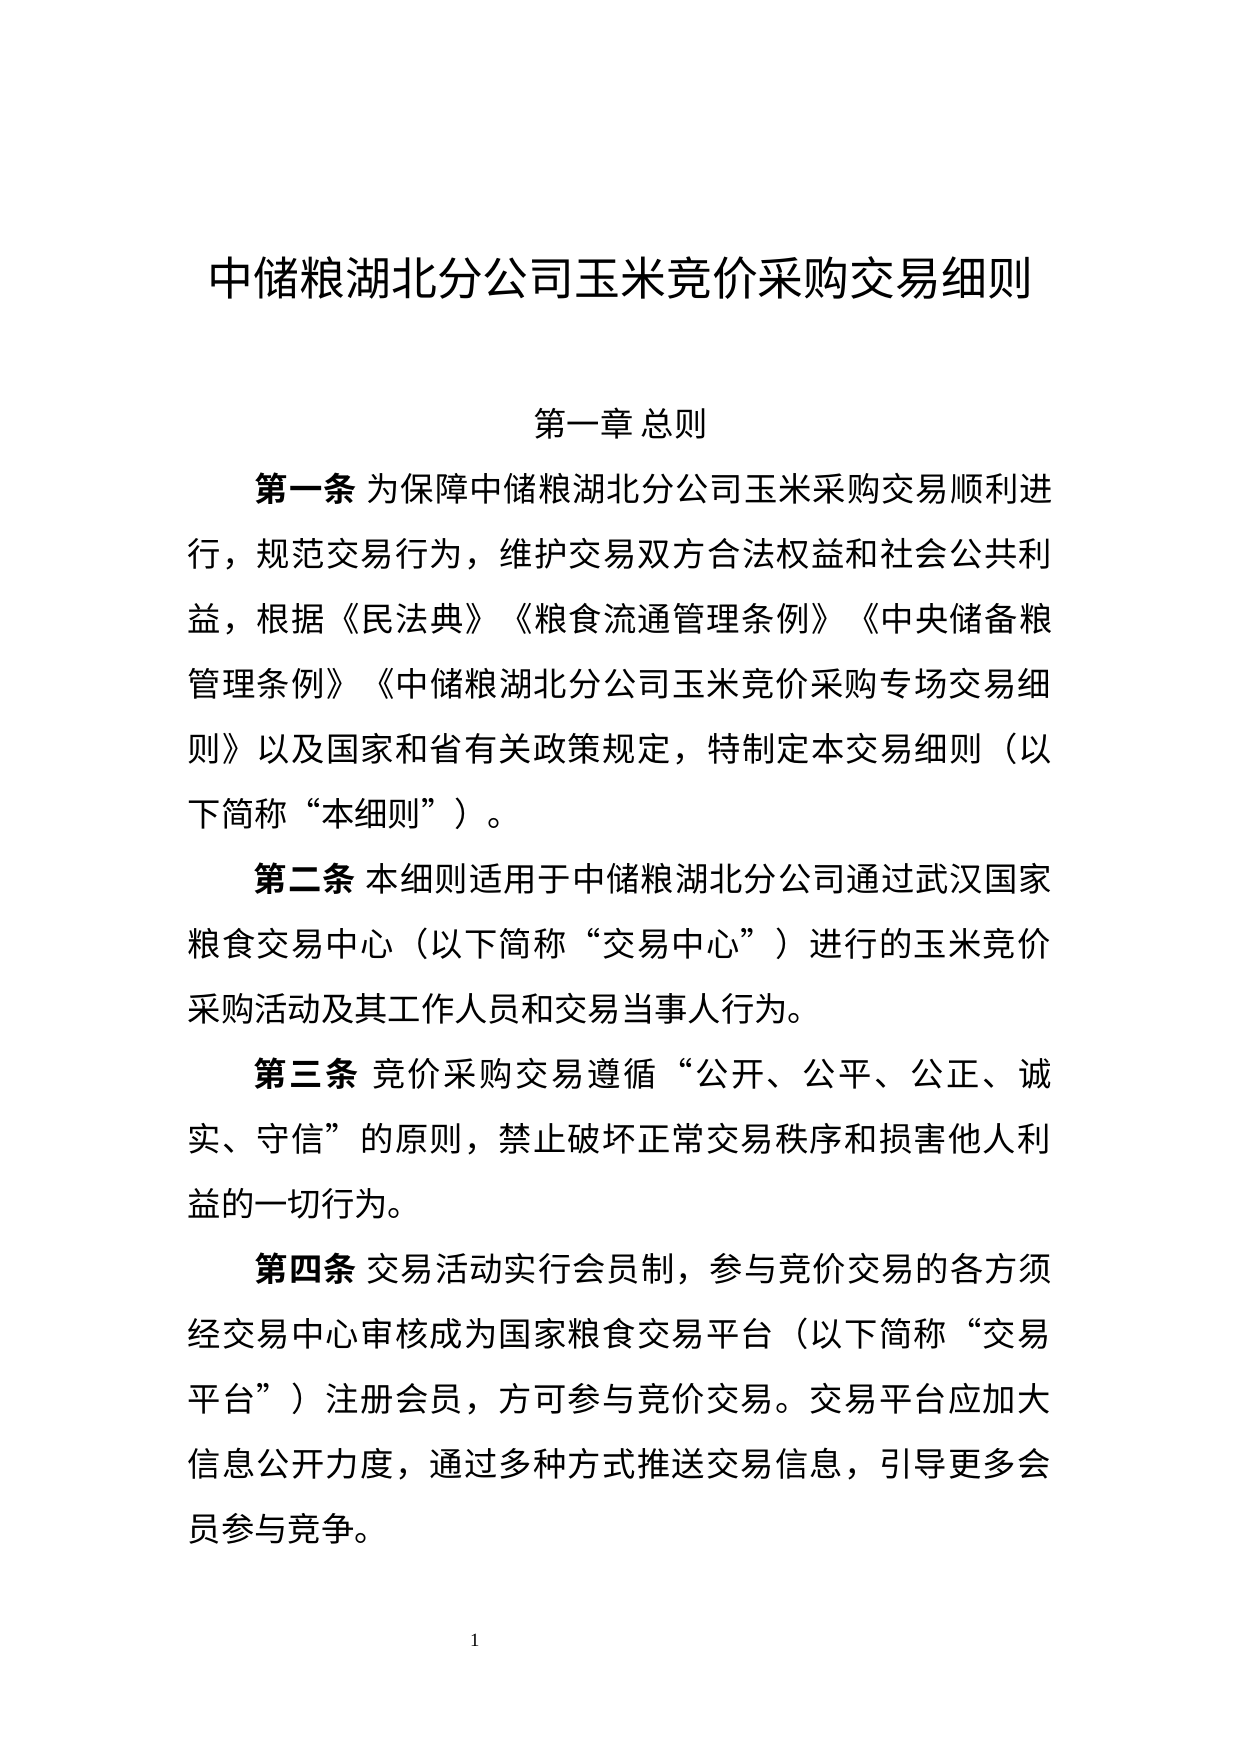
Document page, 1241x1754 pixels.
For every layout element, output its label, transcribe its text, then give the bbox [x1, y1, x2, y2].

text 第三条 竞价采购交易遵循“公开、公平、公正、诚实、守信”的原则，禁止破坏正常交易秩序和损害他人利益的一切行为。 [187, 1039, 1053, 1234]
list 第四条 交易活动实行会员制，参与竞价交易的各方须经交易中心审核成为国家粮食交易平台（以下简称“交易平台”）注册会员，方可参与竞价交易。交易平台应加大信息公开力度，通过多种方式推送交易信息，引导更多会员参与竞争。 [187, 1234, 1053, 1559]
text 第二条 本细则适用于中储粮湖北分公司通过武汉国家粮食交易中心（以下简称“交易中心”）进行的玉米竞价采购活动及其工作人员和交易当事人行为。 [187, 844, 1053, 1039]
text 中储粮湖北分公司玉米竞价采购交易细则 [187, 227, 1053, 324]
text 第一条 为保障中储粮湖北分公司玉米采购交易顺利进行，规范交易行为，维护交易双方合法权益和社会公共利益，根据《民法典》《粮食流通管理条例》《中央储备粮管理条例》《中储粮湖北分公司玉米竞价采购专场交易细则》以及国家和省有关政策规定，特制定本交易细则（以下简称“本细则”）。 [187, 454, 1053, 844]
text 第一章 总则 [187, 389, 1053, 454]
